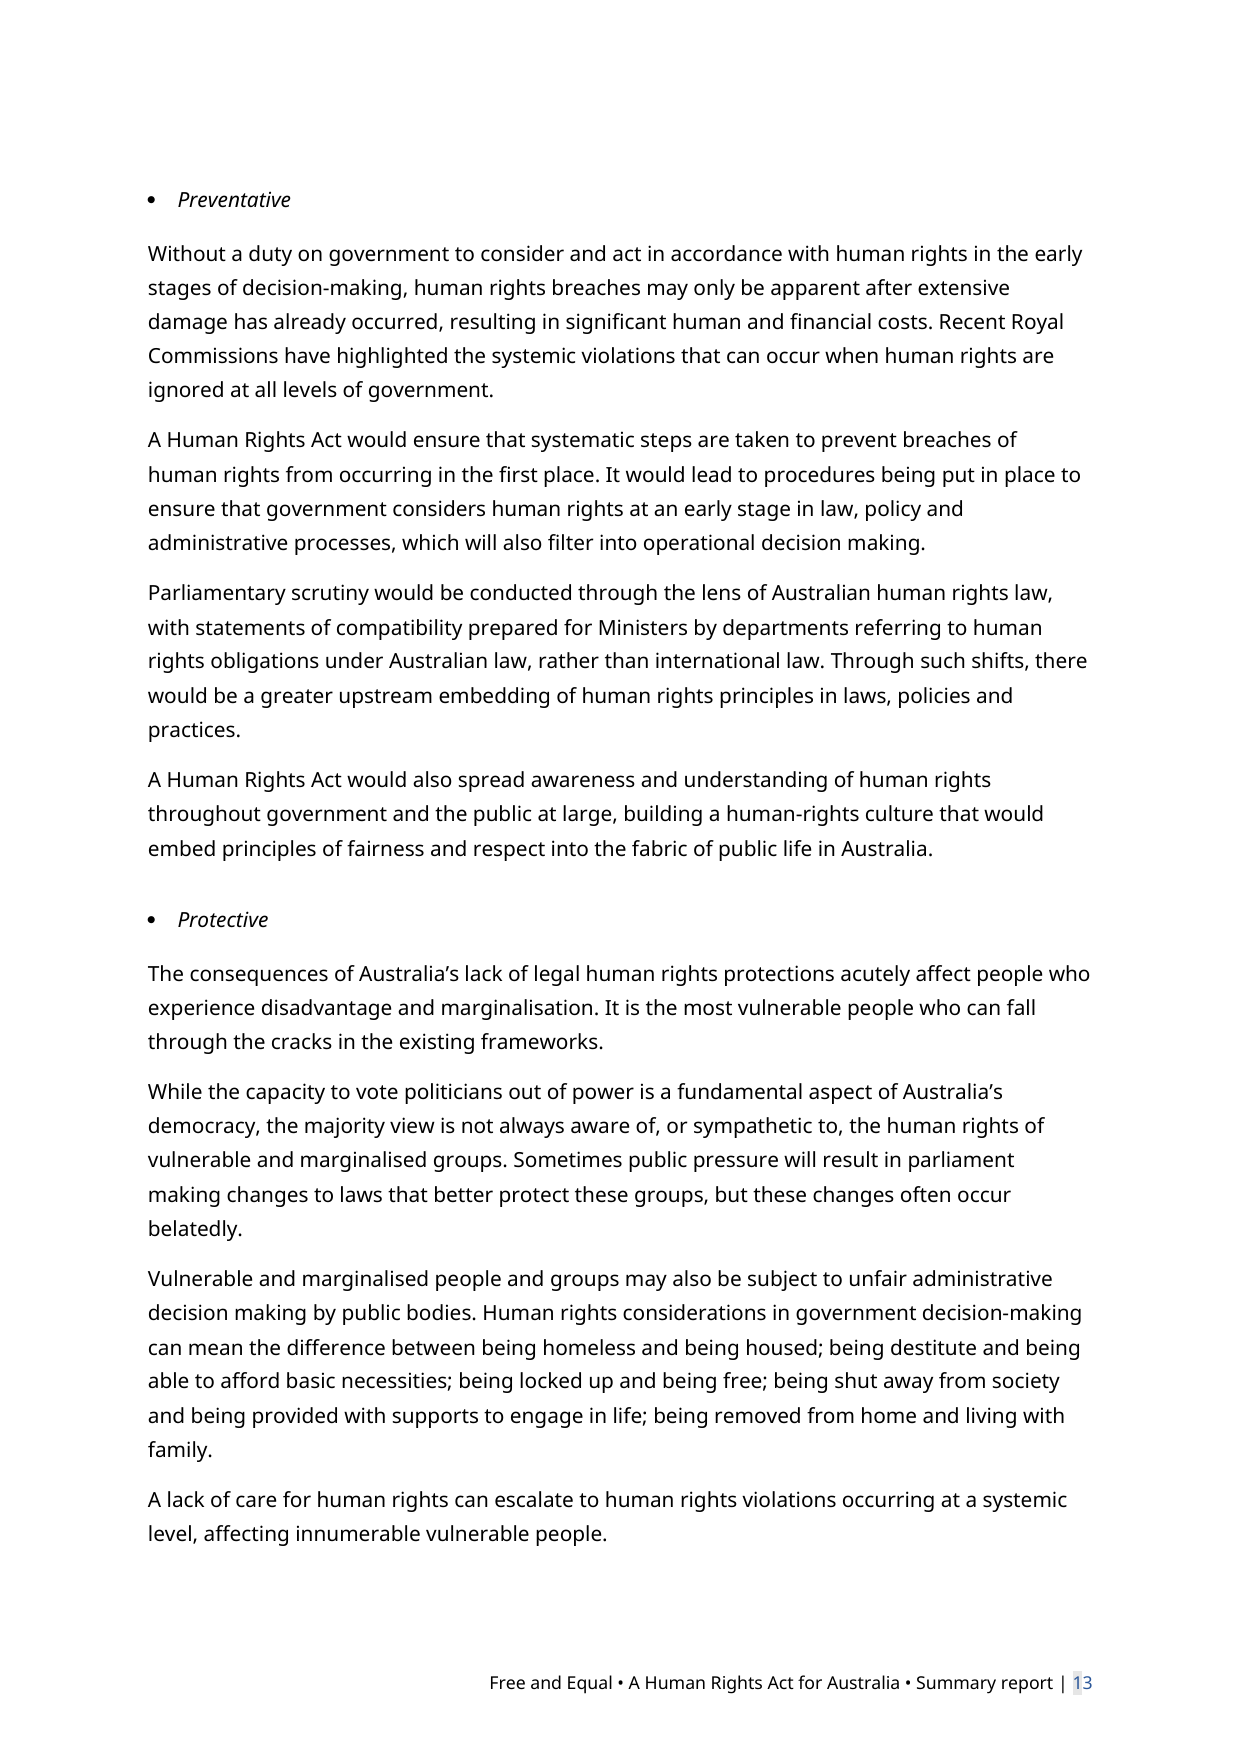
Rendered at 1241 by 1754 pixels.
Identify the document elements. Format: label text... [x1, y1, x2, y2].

text Parliamentary scrutiny would be conducted through the lens of Australian human rights law, with statements of compatibility prepared for Ministers by departments referring to human rights obligations under Australian law, rather than international law. Through such shifts, there would be a greater upstream embedding of human rights principles in laws, policies and practices. [148, 578, 1092, 743]
subtitle Protective [148, 905, 1092, 934]
text A Human Rights Act would ensure that systematic steps are taken to prevent breaches of human rights from occurring in the first place. It would lead to procedures being put in place to ensure that government considers human rights at an early stage in law, policy and administrative processes, which will also filter into operational decision making. [148, 426, 1092, 556]
text Vulnerable and marginalised people and groups may also be subject to unfair administrative decision making by public bodies. Human rights considerations in government decision-making can mean the difference between being homeless and being housed; being destitute and being able to afford basic necessities; being locked up and being free; being shut away from society and being provided with supports to engage in life; being removed from home and living with family. [148, 1264, 1092, 1463]
text Without a duty on government to consider and act in accordance with human rights in the early stages of decision-making, human rights breaches may only be apparent after extensive damage has already occurred, resulting in significant human and financial costs. Recent Royal Commissions have highlighted the systemic violations that can occur when human rights are ignored at all levels of government. [148, 239, 1092, 403]
text A Human Rights Act would also spread awareness and understanding of human rights throughout government and the public at large, building a human-rights culture that would embed principles of fairness and respect into the fabric of public life in Australia. [148, 766, 1092, 862]
text While the capacity to vote politicians out of power is a fundamental aspect of Australia’s democracy, the majority view is not always aware of, or sympathetic to, the human rights of vulnerable and marginalised groups. Sometimes public pressure will result in parliament making changes to laws that better protect these groups, but these changes often occur belatedly. [148, 1077, 1092, 1242]
subtitle Preventative [148, 185, 1092, 214]
text A lack of care for human rights can escalate to human rights violations occurring at a systemic level, affecting innumerable vulnerable people. [148, 1486, 1092, 1548]
text The consequences of Australia’s lack of legal human rights protections acutely affect people who experience disadvantage and marginalisation. It is the most vulnerable people who can fall through the cracks in the existing frameworks. [148, 959, 1092, 1055]
